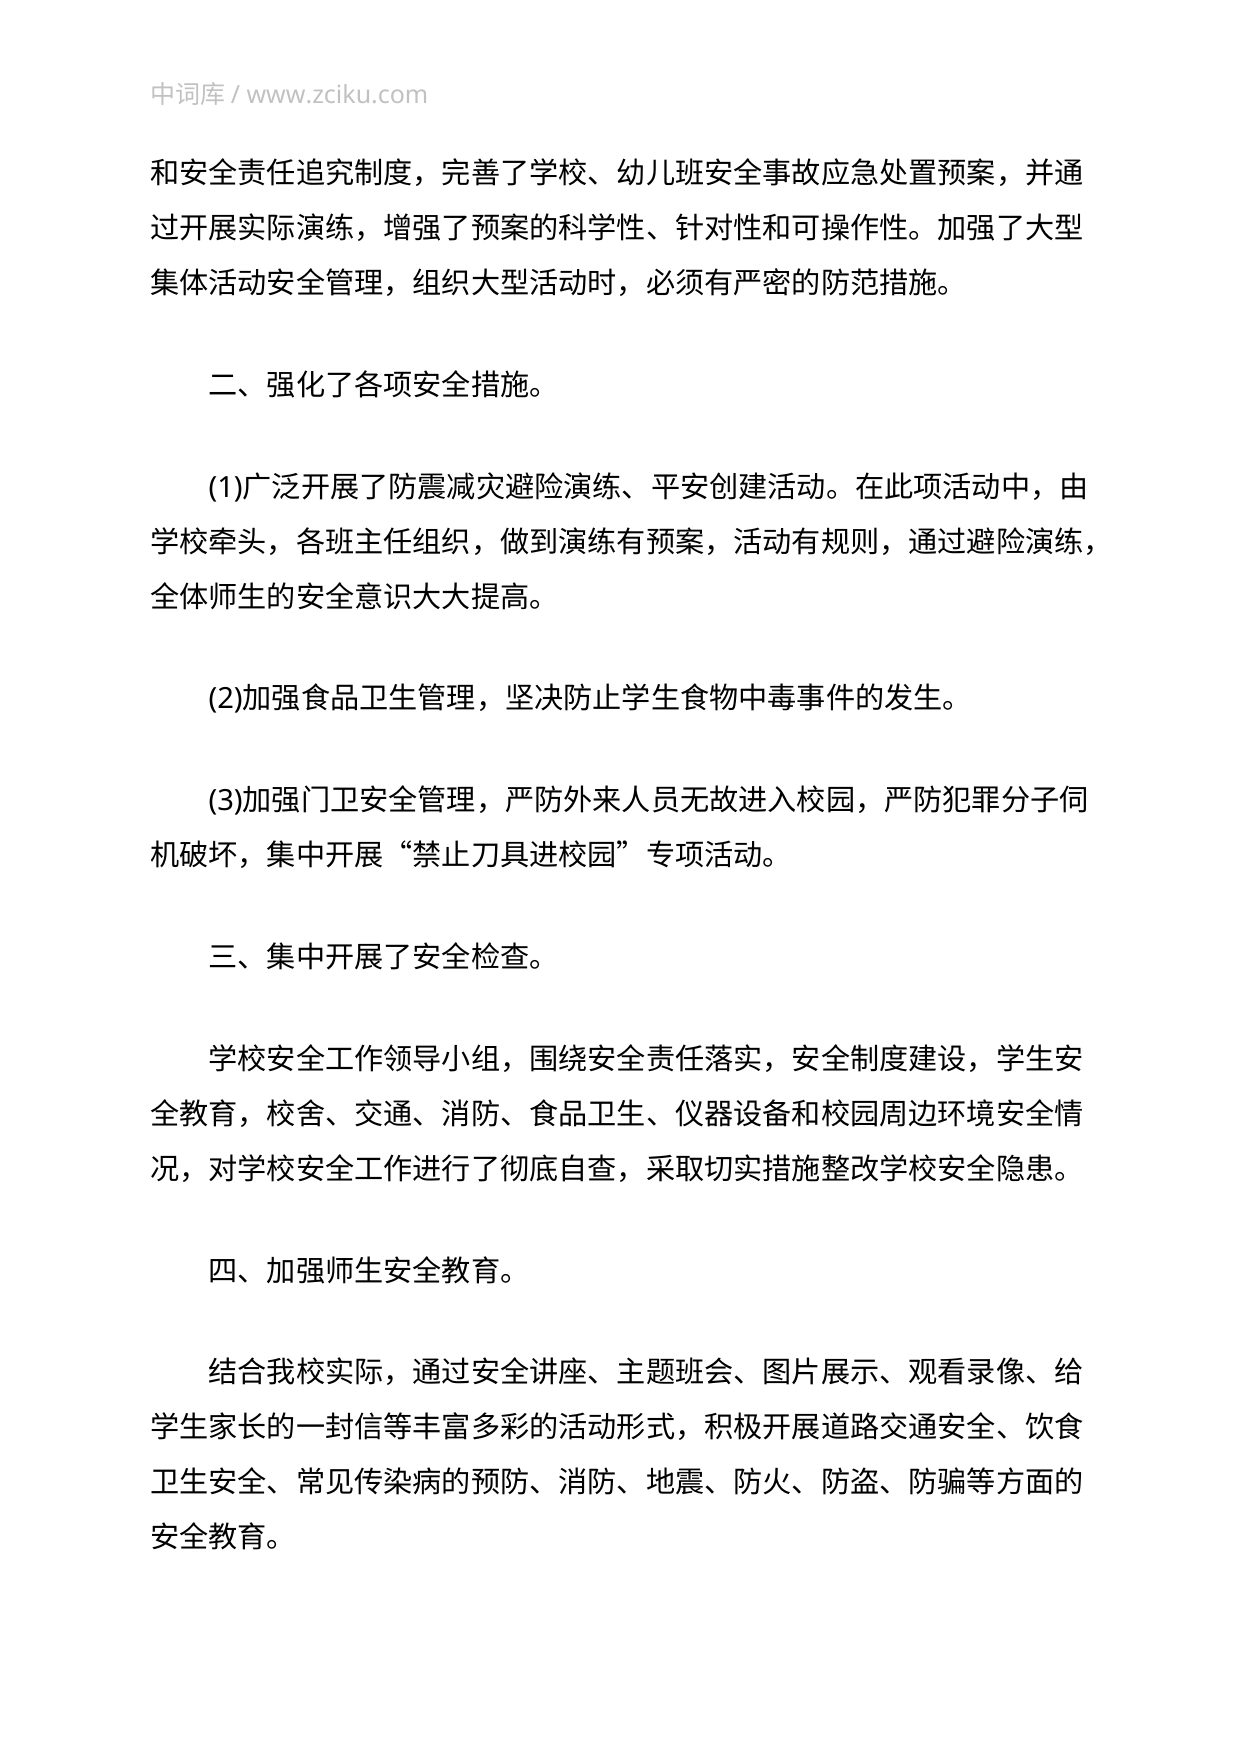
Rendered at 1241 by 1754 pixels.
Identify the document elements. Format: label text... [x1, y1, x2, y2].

text (3)加强门卫安全管理，严防外来人员无故进入校园，严防犯罪分子伺机破坏，集中开展“禁止刀具进校园”专项活动。 [150, 777, 1090, 874]
text 三、集中开展了安全检查。 [150, 934, 1090, 976]
text (1)广泛开展了防震减灾避险演练、平安创建活动。在此项活动中，由学校牵头，各班主任组织，做到演练有预案，活动有规则，通过避险演练，全体师生的安全意识大大提高。 [150, 463, 1090, 616]
text (2)加强食品卫生管理，坚决防止学生食物中毒事件的发生。 [150, 675, 1090, 717]
text 结合我校实际，通过安全讲座、主题班会、图片展示、观看录像、给学生家长的一封信等丰富多彩的活动形式，积极开展道路交通安全、饮食卫生安全、常见传染病的预防、消防、地震、防火、防盗、防骗等方面的安全教育。 [150, 1349, 1090, 1556]
text 二、强化了各项安全措施。 [150, 362, 1090, 404]
text 四、加强师生安全教育。 [150, 1247, 1090, 1289]
text 学校安全工作领导小组，围绕安全责任落实，安全制度建设，学生安全教育，校舍、交通、消防、食品卫生、仪器设备和校园周边环境安全情况，对学校安全工作进行了彻底自查，采取切实措施整改学校安全隐患。 [150, 1036, 1090, 1188]
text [150, 150, 1090, 302]
